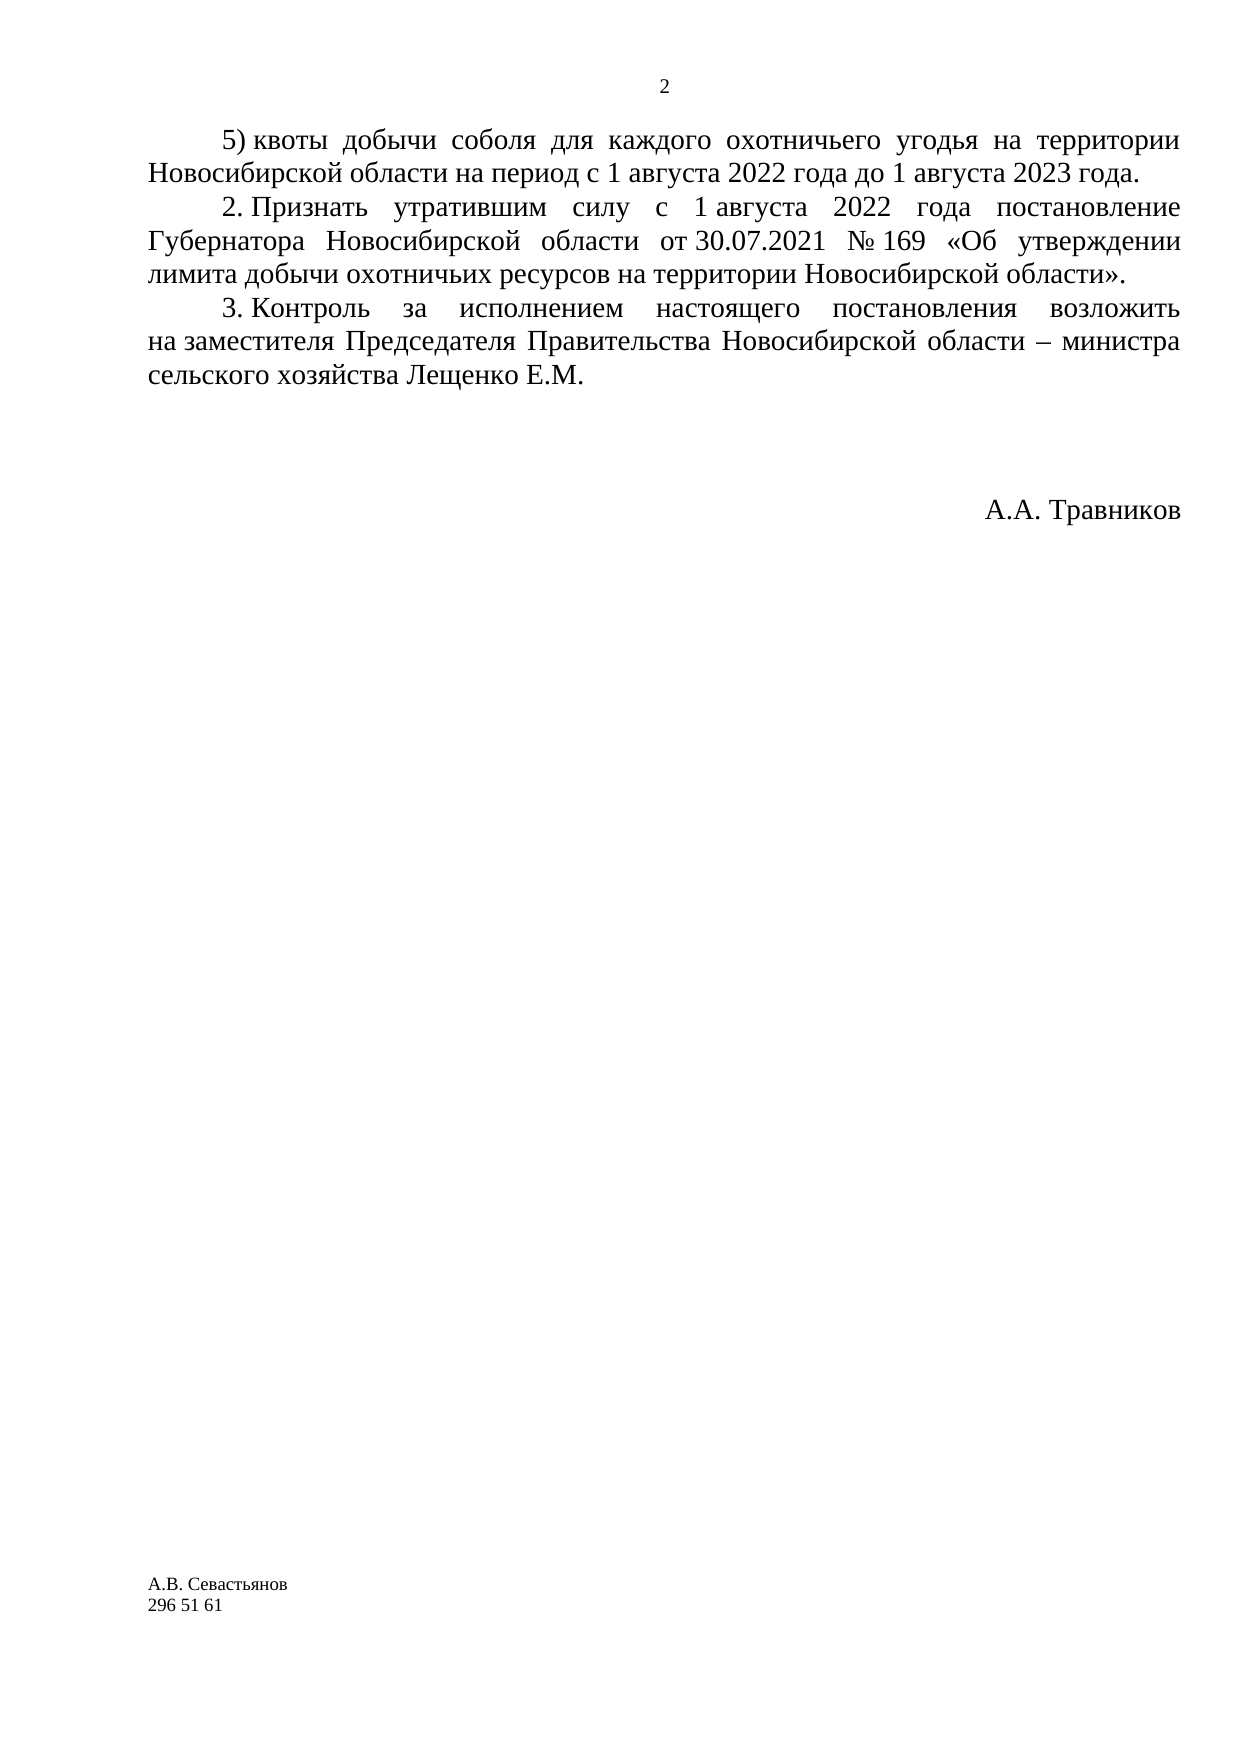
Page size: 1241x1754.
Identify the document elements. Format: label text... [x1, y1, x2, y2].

text 2. Признать утратившим силу с 1 августа 2022 года постановление Губернатора Новосибирской области от 30.07.2021 № 169 «Об утверждении лимита добычи охотничьих ресурсов на территории Новосибирской области». [148, 189, 1181, 290]
text А.А. Травников [148, 492, 1181, 525]
text А.В. Севастьянов [148, 1572, 1181, 1594]
text 5) квоты добычи соболя для каждого охотничьего угодья на территории Новосибирской области на период с 1 августа 2022 года до 1 августа 2023 года. [148, 122, 1181, 189]
text 3. Контроль за исполнением настоящего постановления возложить на заместителя Председателя Правительства Новосибирской области – министра сельского хозяйства Лещенко Е.М. [148, 290, 1181, 391]
text 296 51 61 [148, 1594, 1181, 1616]
